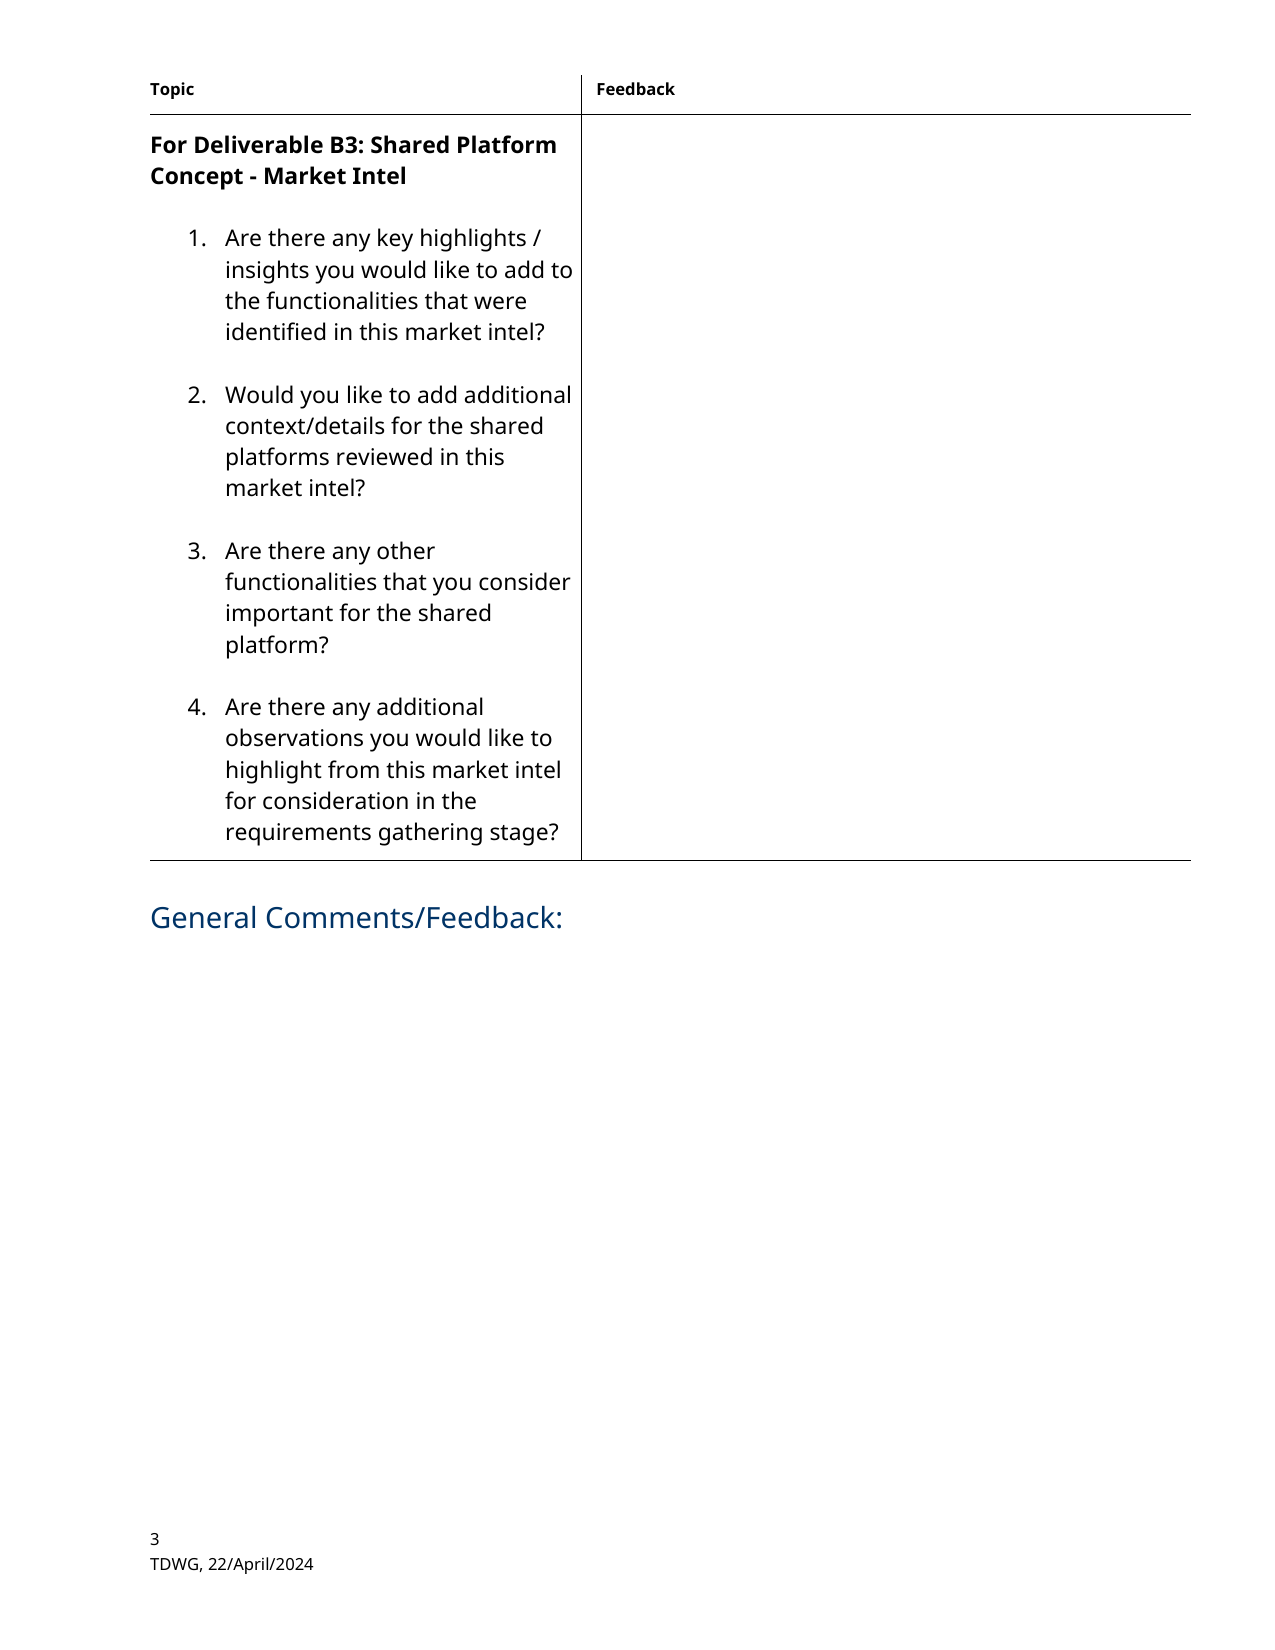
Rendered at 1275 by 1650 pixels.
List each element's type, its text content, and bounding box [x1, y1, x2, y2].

subtitle General Comments/Feedback: [150, 899, 1181, 936]
table_cell For Deliverable B3: Shared Platform Concept - Market Intel Are there any key highlights / insights you would like to add to the functionalities that were identified in this market intel? Would you like to add additional context/details for the shared platforms reviewed in this market intel? Are there any other functionalities that you consider important for the shared platform? Are there any additional observations you would like to highlight from this market intel for consideration in the requirements gathering stage? [150, 115, 581, 860]
table_header Topic [150, 75, 581, 113]
table_cell [582, 115, 1191, 860]
table_header Feedback [582, 75, 1191, 113]
